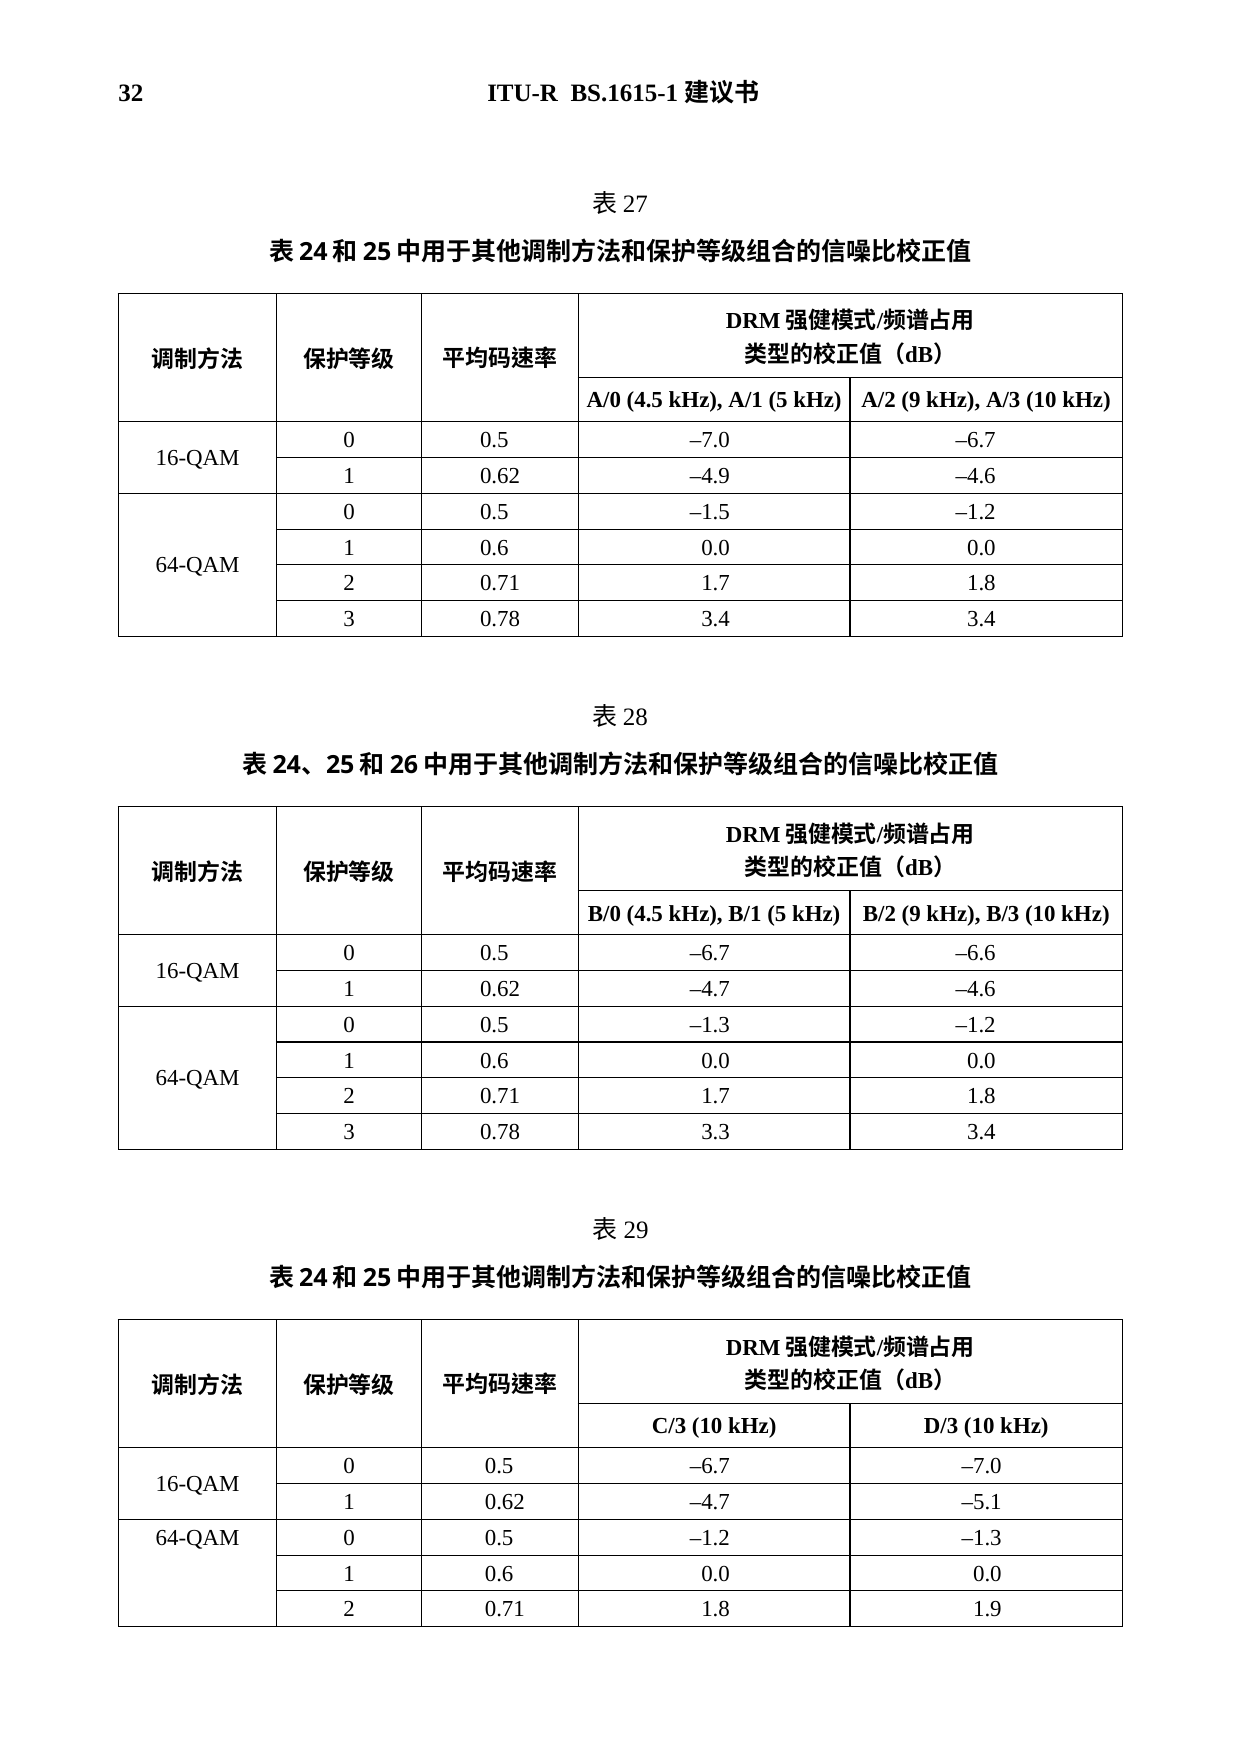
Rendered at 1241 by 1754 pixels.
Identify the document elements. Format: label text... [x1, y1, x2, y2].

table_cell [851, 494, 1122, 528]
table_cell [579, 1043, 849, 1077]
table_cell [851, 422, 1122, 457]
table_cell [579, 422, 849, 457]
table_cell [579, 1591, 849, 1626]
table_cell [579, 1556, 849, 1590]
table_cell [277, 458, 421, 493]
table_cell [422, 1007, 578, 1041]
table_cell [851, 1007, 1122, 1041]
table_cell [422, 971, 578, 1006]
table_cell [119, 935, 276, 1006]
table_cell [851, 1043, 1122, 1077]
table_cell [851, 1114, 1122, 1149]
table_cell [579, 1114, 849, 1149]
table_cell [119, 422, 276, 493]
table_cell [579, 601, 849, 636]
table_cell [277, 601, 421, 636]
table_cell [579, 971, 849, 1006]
title 表24和25中用于其他调制方法和保护等级组合的信噪比校正值 [118, 1258, 1122, 1294]
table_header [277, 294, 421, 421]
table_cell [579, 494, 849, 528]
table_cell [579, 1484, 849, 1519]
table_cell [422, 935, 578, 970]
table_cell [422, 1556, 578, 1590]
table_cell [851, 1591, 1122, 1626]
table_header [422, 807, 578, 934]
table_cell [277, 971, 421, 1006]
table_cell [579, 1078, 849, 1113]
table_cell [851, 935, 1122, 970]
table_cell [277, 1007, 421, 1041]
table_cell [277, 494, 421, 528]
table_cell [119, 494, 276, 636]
text 表 29 [118, 1211, 1122, 1245]
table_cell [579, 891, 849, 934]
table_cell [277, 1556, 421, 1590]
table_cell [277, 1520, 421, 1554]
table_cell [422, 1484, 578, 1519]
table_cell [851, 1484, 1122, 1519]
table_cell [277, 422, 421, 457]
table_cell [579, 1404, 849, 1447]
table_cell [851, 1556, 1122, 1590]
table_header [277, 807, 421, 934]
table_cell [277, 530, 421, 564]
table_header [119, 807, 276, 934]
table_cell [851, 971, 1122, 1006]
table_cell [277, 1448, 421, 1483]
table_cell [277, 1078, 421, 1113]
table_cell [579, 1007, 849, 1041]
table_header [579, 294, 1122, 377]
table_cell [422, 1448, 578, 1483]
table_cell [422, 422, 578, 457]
text 表28 [118, 698, 1122, 732]
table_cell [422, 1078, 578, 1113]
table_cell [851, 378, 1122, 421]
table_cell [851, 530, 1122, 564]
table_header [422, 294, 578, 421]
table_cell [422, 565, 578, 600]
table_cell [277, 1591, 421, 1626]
title 表24、25和26中用于其他调制方法和保护等级组合的信噪比校正值 [118, 745, 1122, 781]
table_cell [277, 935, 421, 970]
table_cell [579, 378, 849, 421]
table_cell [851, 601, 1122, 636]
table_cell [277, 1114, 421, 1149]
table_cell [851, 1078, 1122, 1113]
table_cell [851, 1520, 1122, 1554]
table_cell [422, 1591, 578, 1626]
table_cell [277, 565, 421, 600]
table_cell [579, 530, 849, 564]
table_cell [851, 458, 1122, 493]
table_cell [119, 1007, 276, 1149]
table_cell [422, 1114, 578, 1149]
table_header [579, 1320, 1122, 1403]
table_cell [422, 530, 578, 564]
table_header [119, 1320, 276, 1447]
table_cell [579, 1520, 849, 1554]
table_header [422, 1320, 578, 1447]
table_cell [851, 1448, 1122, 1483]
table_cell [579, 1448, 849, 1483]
title 表24和25中用于其他调制方法和保护等级组合的信噪比校正值 [118, 232, 1122, 268]
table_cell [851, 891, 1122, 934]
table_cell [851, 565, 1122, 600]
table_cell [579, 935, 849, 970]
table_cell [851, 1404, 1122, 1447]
text 表27 [118, 185, 1122, 219]
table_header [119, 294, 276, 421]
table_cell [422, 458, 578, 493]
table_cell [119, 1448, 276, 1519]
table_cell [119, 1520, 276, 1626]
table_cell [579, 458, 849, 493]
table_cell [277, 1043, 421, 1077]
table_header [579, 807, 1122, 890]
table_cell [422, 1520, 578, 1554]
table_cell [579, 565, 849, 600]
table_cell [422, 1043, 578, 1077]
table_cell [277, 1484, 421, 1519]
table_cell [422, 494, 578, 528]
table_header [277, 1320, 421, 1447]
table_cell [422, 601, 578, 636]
